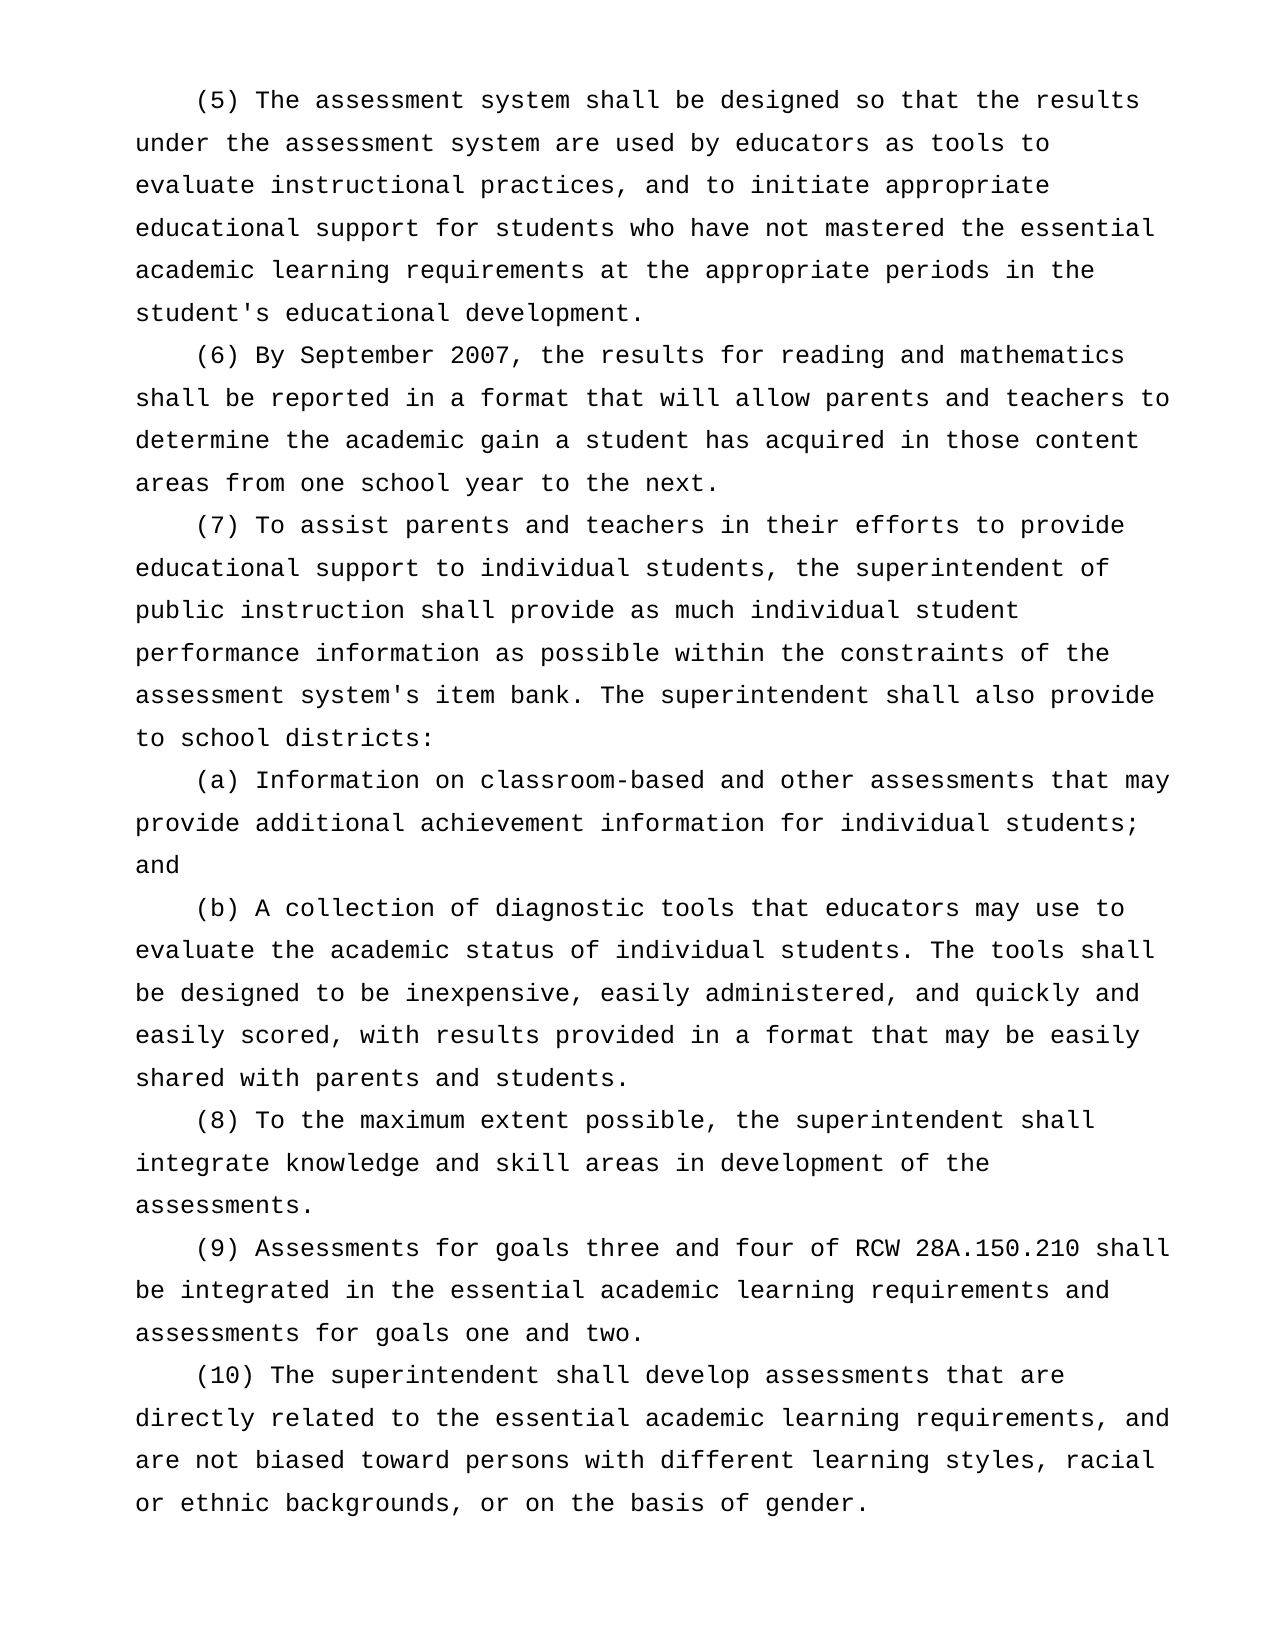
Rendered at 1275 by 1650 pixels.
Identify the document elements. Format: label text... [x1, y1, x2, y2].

text (6) By September 2007, the results for reading and mathematics shall be reported in a format that will allow parents and teachers to determine the academic gain a student has acquired in those content areas from one school year to the next. [135, 330, 1170, 500]
text (a) Information on classroom-based and other assessments that may provide additional achievement information for individual students; and [135, 755, 1170, 882]
text (10) The superintendent shall develop assessments that are directly related to the essential academic learning requirements, and are not biased toward persons with different learning styles, racial or ethnic backgrounds, or on the basis of gender. [135, 1350, 1170, 1520]
text (b) A collection of diagnostic tools that educators may use to evaluate the academic status of individual students. The tools shall be designed to be inexpensive, easily administered, and quickly and easily scored, with results provided in a format that may be easily shared with parents and students. [135, 882, 1170, 1095]
text (8) To the maximum extent possible, the superintendent shall integrate knowledge and skill areas in development of the assessments. [135, 1095, 1170, 1222]
text (7) To assist parents and teachers in their efforts to provide educational support to individual students, the superintendent of public instruction shall provide as much individual student performance information as possible within the constraints of the assessment system's item bank. The superintendent shall also provide to school districts: [135, 500, 1170, 755]
text (9) Assessments for goals three and four of RCW 28A.150.210 shall be integrated in the essential academic learning requirements and assessments for goals one and two. [135, 1222, 1170, 1350]
text (5) The assessment system shall be designed so that the results under the assessment system are used by educators as tools to evaluate instructional practices, and to initiate appropriate educational support for students who have not mastered the essential academic learning requirements at the appropriate periods in the student's educational development. [135, 75, 1170, 330]
